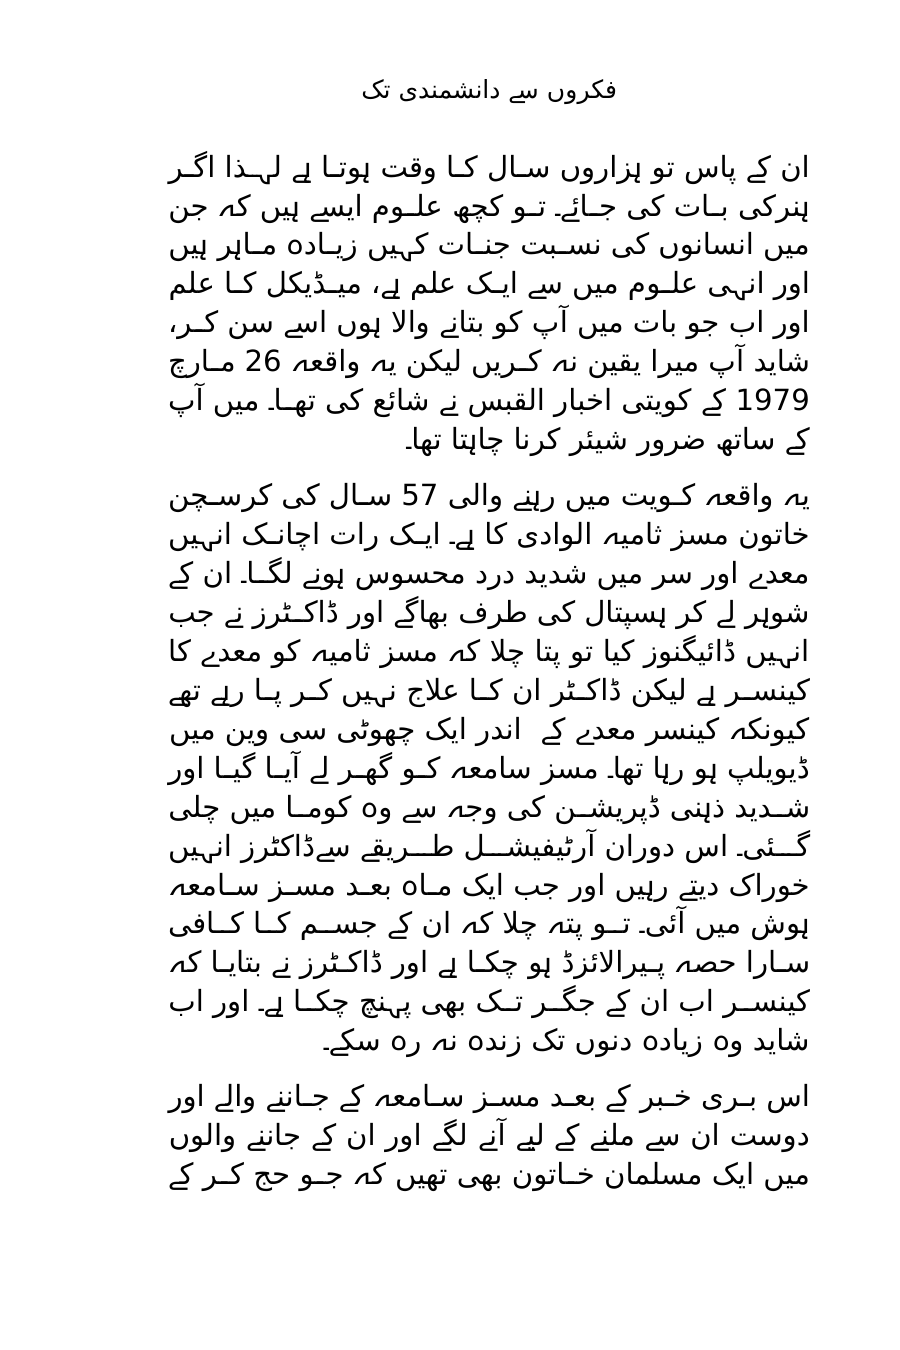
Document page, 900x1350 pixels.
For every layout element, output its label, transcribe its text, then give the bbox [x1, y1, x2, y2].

text یہ واقعہ کویت میں رہنے والی 57 سال کی کرسچن خاتون مسز ثامیہ الوادی کا ہے۔ ایک رات اچانک انہیں معدے اور سر میں شدید درد محسوس ہونے لگا۔ ان کے شوہر لے کر ہسپتال کی طرف بھاگے اور ڈاکٹرز نے جب انہیں ڈائیگنوز کیا تو پتا چلا کہ مسز ثامیہ کو معدے کا کینسر ہے لیکن ڈاکٹر ان کا علاج نہیں کر پا رہے تھے کیونکہ کینسر معدے کے اندر ایک چھوٹی سی وین میں ڈیویلپ ہو رہا تھا۔ مسز سامعہ کو گھر لے آیا گیا اور شدید ذہنی ڈپریشن کی وجہ سے وہ کوما میں چلی گئی۔ اس دوران آرٹیفیشل طریقے سےڈاکٹرز انہیں خوراک دیتے رہیں اور جب ایک ماہ بعد مسز سامعہ ہوش میں آئی۔ تو پتہ چلا کہ ان کے جسم کا کافی سارا حصہ پیرالائزڈ ہو چکا ہے اور ڈاکٹرز نے بتایا کہ کینسر اب ان کے جگر تک بھی پہنچ چکا ہے۔ اور اب شاید وہ زیادہ دنوں تک زندہ نہ رہ سکے۔ [168, 478, 810, 1058]
